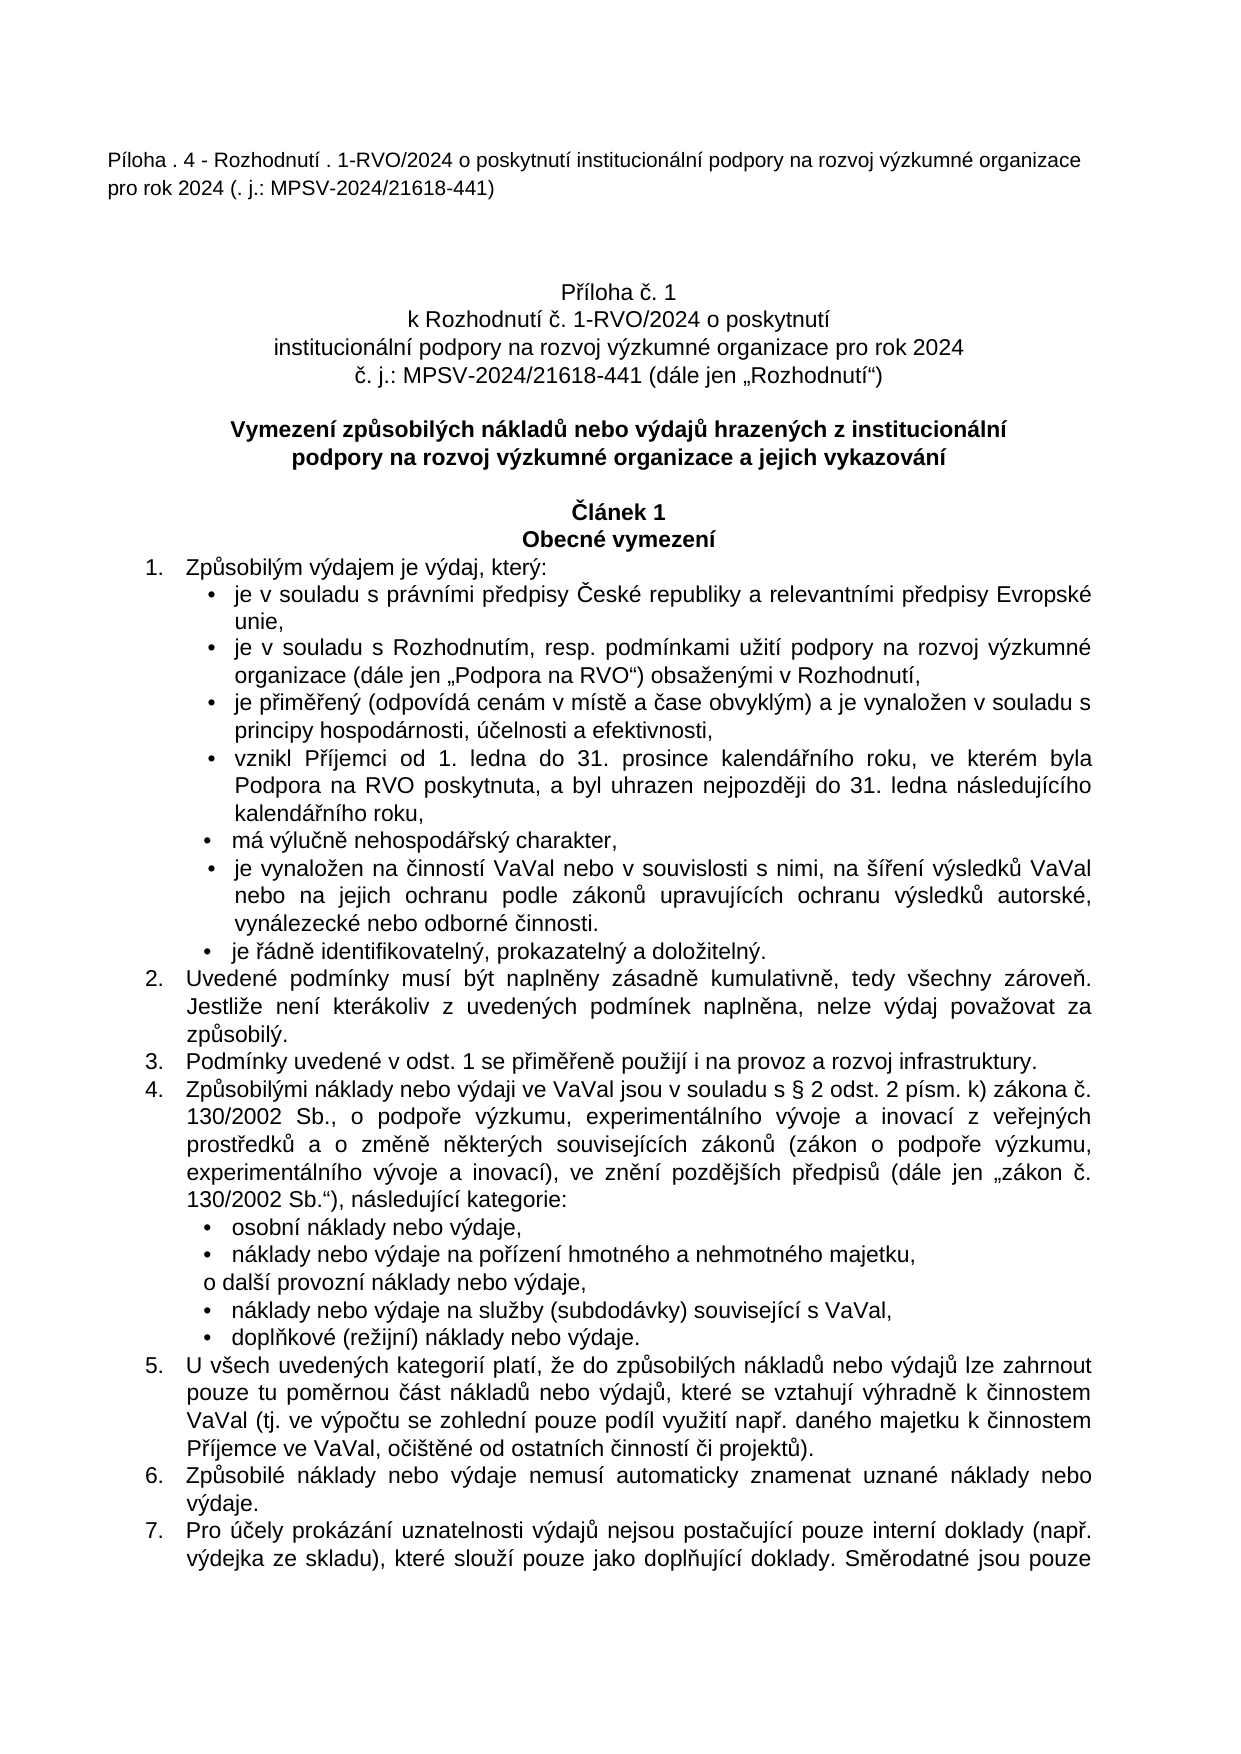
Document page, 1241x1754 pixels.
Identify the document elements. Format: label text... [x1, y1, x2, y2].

list osobní náklady nebo výdaje, [145, 1214, 1092, 1240]
list je přiměřený (odpovídá cenám v místě a čase obvyklým) a je vynaložen v souladu s principy hospodárnosti, účelnosti a efektivnosti, [207, 689, 1092, 743]
text Obecné vymezení [145, 526, 1092, 552]
list vznikl Příjemci od 1. ledna do 31. prosince kalendářního roku, ve kterém byla Podpora na RVO poskytnuta, a byl uhrazen nejpozději do 31. ledna následujícího kalendářního roku, [207, 744, 1092, 826]
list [145, 1517, 1092, 1571]
text o další provozní náklady nebo výdaje, [145, 1269, 1092, 1295]
text k Rozhodnutí č. 1-RVO/2024 o poskytnutí [145, 306, 1092, 333]
list má výlučně nehospodářský charakter, [145, 827, 1092, 854]
list Uvedené podmínky musí být naplněny zásadně kumulativně, tedy všechny zároveň. Jestliže není kterákoliv z uvedených podmínek naplněna, nelze výdaj považovat za způsobilý. [145, 965, 1092, 1047]
list doplňkové (režijní) náklady nebo výdaje. [145, 1324, 1092, 1351]
list U všech uvedených kategorií platí, že do způsobilých nákladů nebo výdajů lze zahrnout pouze tu poměrnou část nákladů nebo výdajů, které se vztahují výhradně k činnostem VaVal (tj. ve výpočtu se zohlední pouze podíl využití např. daného majetku k činnostem Příjemce ve VaVal, očištěné od ostatních činností či projektů). [145, 1352, 1092, 1461]
list náklady nebo výdaje na služby (subdodávky) související s VaVal, [145, 1297, 1092, 1323]
list Způsobilým výdajem je výdaj, který: [145, 554, 1092, 580]
list Podmínky uvedené v odst. 1 se přiměřeně použijí i na provoz a rozvoj infrastruktury. [145, 1048, 1092, 1074]
text Vymezení způsobilých nákladů nebo výdajů hrazených z institucionální podpory na rozvoj výzkumné organizace a jejich vykazování [145, 416, 1092, 470]
list je v souladu s právními předpisy České republiky a relevantními předpisy Evropské unie, [207, 581, 1092, 634]
list je vynaložen na činností VaVal nebo v souvislosti s nimi, na šíření výsledků VaVal nebo na jejich ochranu podle zákonů upravujících ochranu výsledků autorské, vynálezecké nebo odborné činnosti. [207, 855, 1092, 936]
list je v souladu s Rozhodnutím, resp. podmínkami užití podpory na rozvoj výzkumné organizace (dále jen „Podpora na RVO“) obsaženými v Rozhodnutí, [207, 634, 1092, 688]
text Článek 1 [145, 498, 1092, 525]
list Způsobilé náklady nebo výdaje nemusí automaticky znamenat uznané náklady nebo výdaje. [145, 1462, 1092, 1516]
text institucionální podpory na rozvoj výzkumné organizace pro rok 2024 č. j.: MPSV-2024/21618-441 (dále jen „Rozhodnutí“) [145, 334, 1092, 388]
list je řádně identifikovatelný, prokazatelný a doložitelný. [145, 938, 1092, 964]
list Způsobilými náklady nebo výdaji ve VaVal jsou v souladu s § 2 odst. 2 písm. k) zákona č. 130/2002 Sb., o podpoře výzkumu, experimentálního vývoje a inovací z veřejných prostředků a o změně některých souvisejících zákonů (zákon o podpoře výzkumu, experimentálního vývoje a inovací), ve znění pozdějších předpisů (dále jen „zákon č. 130/2002 Sb.“), následující kategorie: [145, 1076, 1092, 1212]
text Píloha . 4 - Rozhodnutí . 1-RVO/2024 o poskytnutí institucionální podpory na rozvoj výzkumné organizace pro rok 2024 (. j.: MPSV-2024/21618-441) [107, 148, 1092, 200]
list náklady nebo výdaje na pořízení hmotného a nehmotného majetku, [145, 1241, 1092, 1268]
text Příloha č. 1 [145, 279, 1092, 305]
